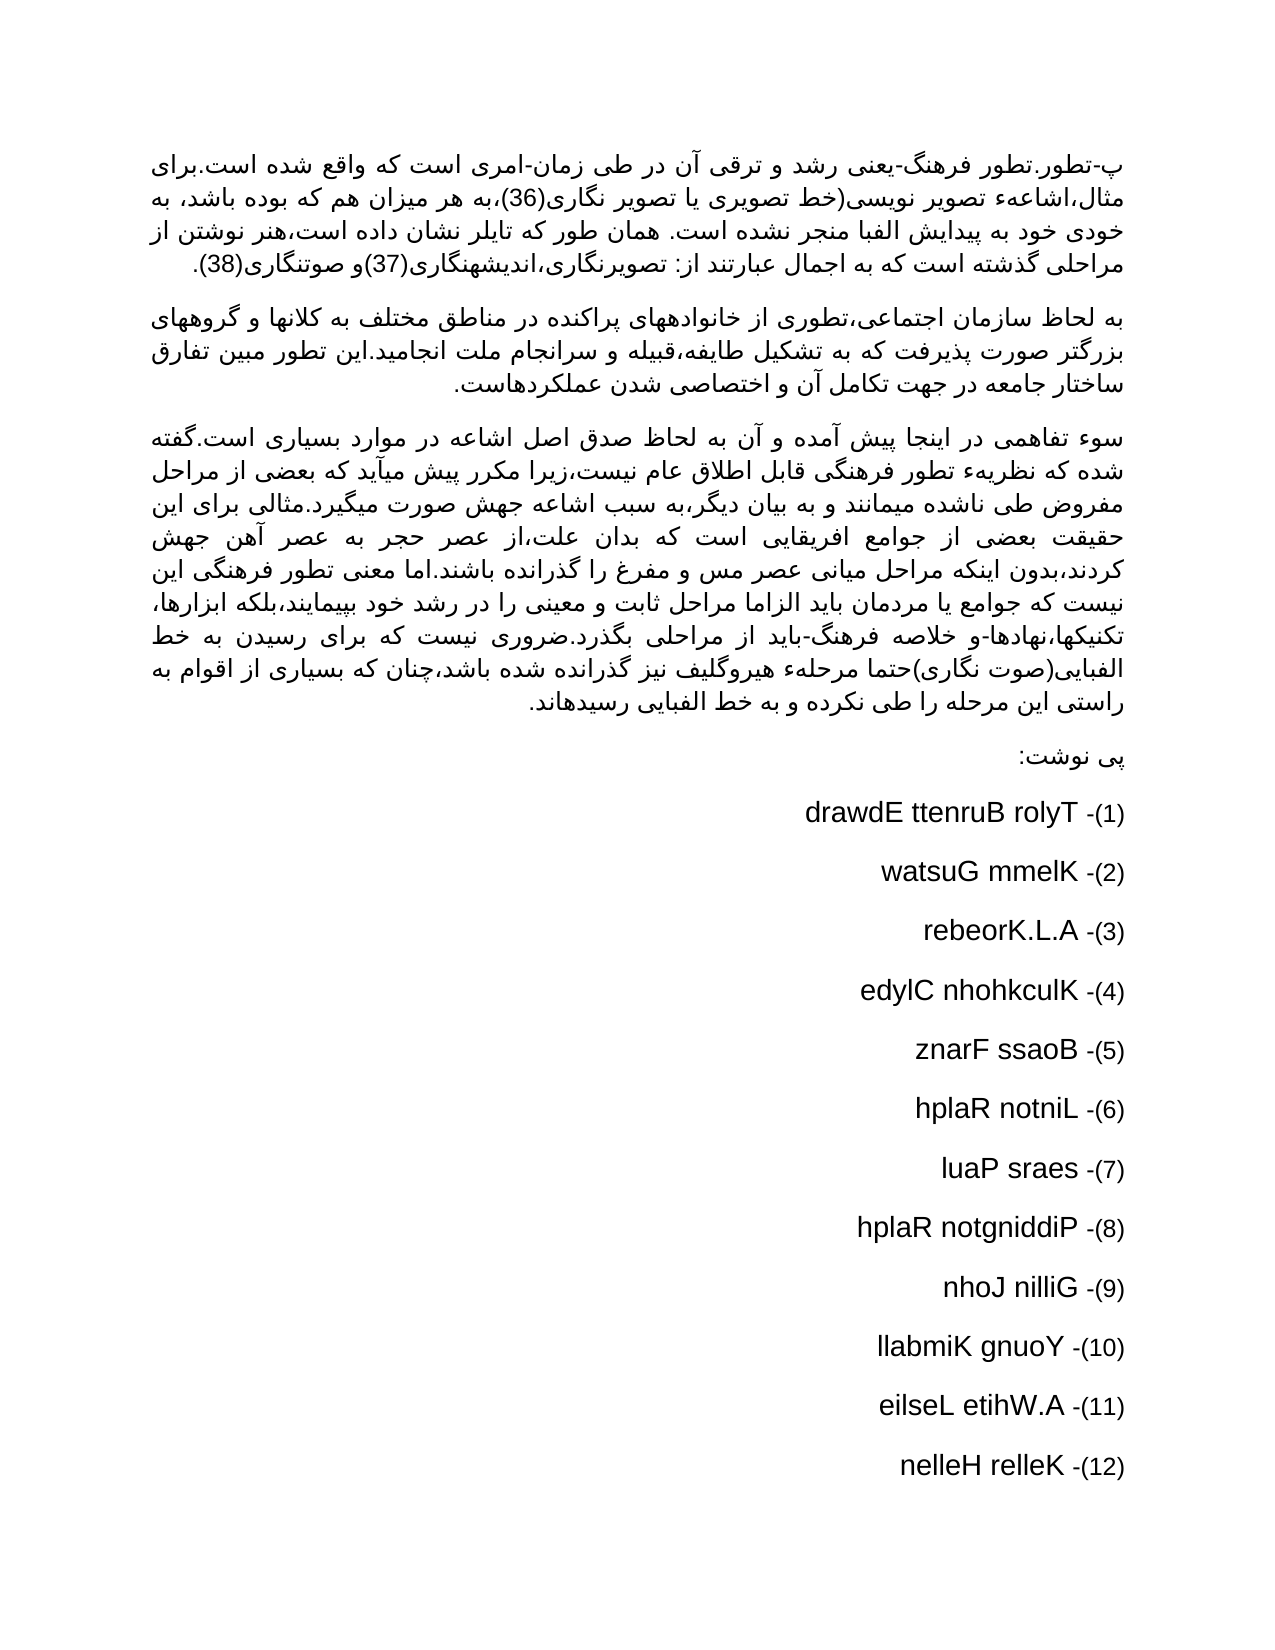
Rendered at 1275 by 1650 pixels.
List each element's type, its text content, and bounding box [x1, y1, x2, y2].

text (5)- znarF ssaoB [150, 1032, 1125, 1066]
text (7)- luaP sraes [150, 1151, 1125, 1184]
text پ-تطور.تطور فرهنگ-یعنی رشد و ترقی آن‏ در طی زمان-امری است که واقع شده است.برای‏ مثال،اشاعهء تصویر نویسی(خط تصویری یا تصویر نگاری(36)،به هر میزان هم که بوده باشد، به خودی خود به پیدایش الفبا منجر نشده است. همان طور که تایلر نشان داده است،هنر نوشتن از مراحلی گذشته است که به اجمال عبارتند از: تصویرنگاری،اندیشه‏نگاری(37)و صوت‏نگاری(38). [150, 150, 1125, 278]
text (8)- hplaR notgniddiP [150, 1210, 1125, 1244]
text (4)- edylC nhohkculK [150, 973, 1125, 1006]
text (10)- llabmiK gnuoY [150, 1329, 1125, 1363]
text پی نوشت: [150, 741, 1125, 769]
text (6)- hplaR notniL [150, 1092, 1125, 1125]
text (11)- eilseL etihW.A [150, 1388, 1125, 1422]
text (9)- nhoJ nilliG [150, 1270, 1125, 1303]
text سوء تفاهمی در اینجا پیش آمده و آن به لحاظ صدق اصل اشاعه در موارد بسیاری است.گفته‏ شده که نظریهء تطور فرهنگی قابل اطلاق عام‏ نیست،زیرا مکرر پیش می‏آید که بعضی از مراحل‏ مفروض طی ناشده میمانند و به بیان دیگر،به‏ سبب اشاعه جهش صورت می‏گیرد.مثالی برای‏ این حقیقت بعضی از جوامع افریقایی است که‏ بدان علت،از عصر حجر به عصر آهن جهش‏ کردند،بدون اینکه مراحل میانی عصر مس و مفرغ‏ را گذرانده باشند.اما معنی تطور فرهنگی این‏ نیست که جوامع یا مردمان باید الزاما مراحل ثابت و معینی را در رشد خود بپیمایند،بلکه ابزارها، تکنیکها،نهادها-و خلاصه فرهنگ-باید از مراحلی بگذرد.ضروری نیست که برای رسیدن به‏ خط الفبایی(صوت نگاری)حتما مرحلهء هیروگلیف‏ نیز گذرانده شده باشد،چنان که بسیاری از اقوام به‏ راستی این مرحله را طی نکرده و به خط الفبایی‏ رسیده‏اند. [150, 423, 1125, 716]
text (3)- rebeorK.L.A [150, 913, 1125, 947]
text به لحاظ سازمان اجتماعی،تطوری از خانواده‏های پراکنده در مناطق مختلف به کلانها و گروههای بزرگتر صورت پذیرفت که به تشکیل‏ طایفه،قبیله و سرانجام ملت انجامید.این تطور مبین تفارق ساختار جامعه در جهت تکامل آن و اختصاصی شدن عملکردهاست. [150, 303, 1125, 398]
text (1)- drawdE ttenruB rolyT [150, 795, 1125, 828]
text (12)- nelleH relleK [150, 1448, 1125, 1481]
text (2)- watsuG mmelK [150, 854, 1125, 888]
